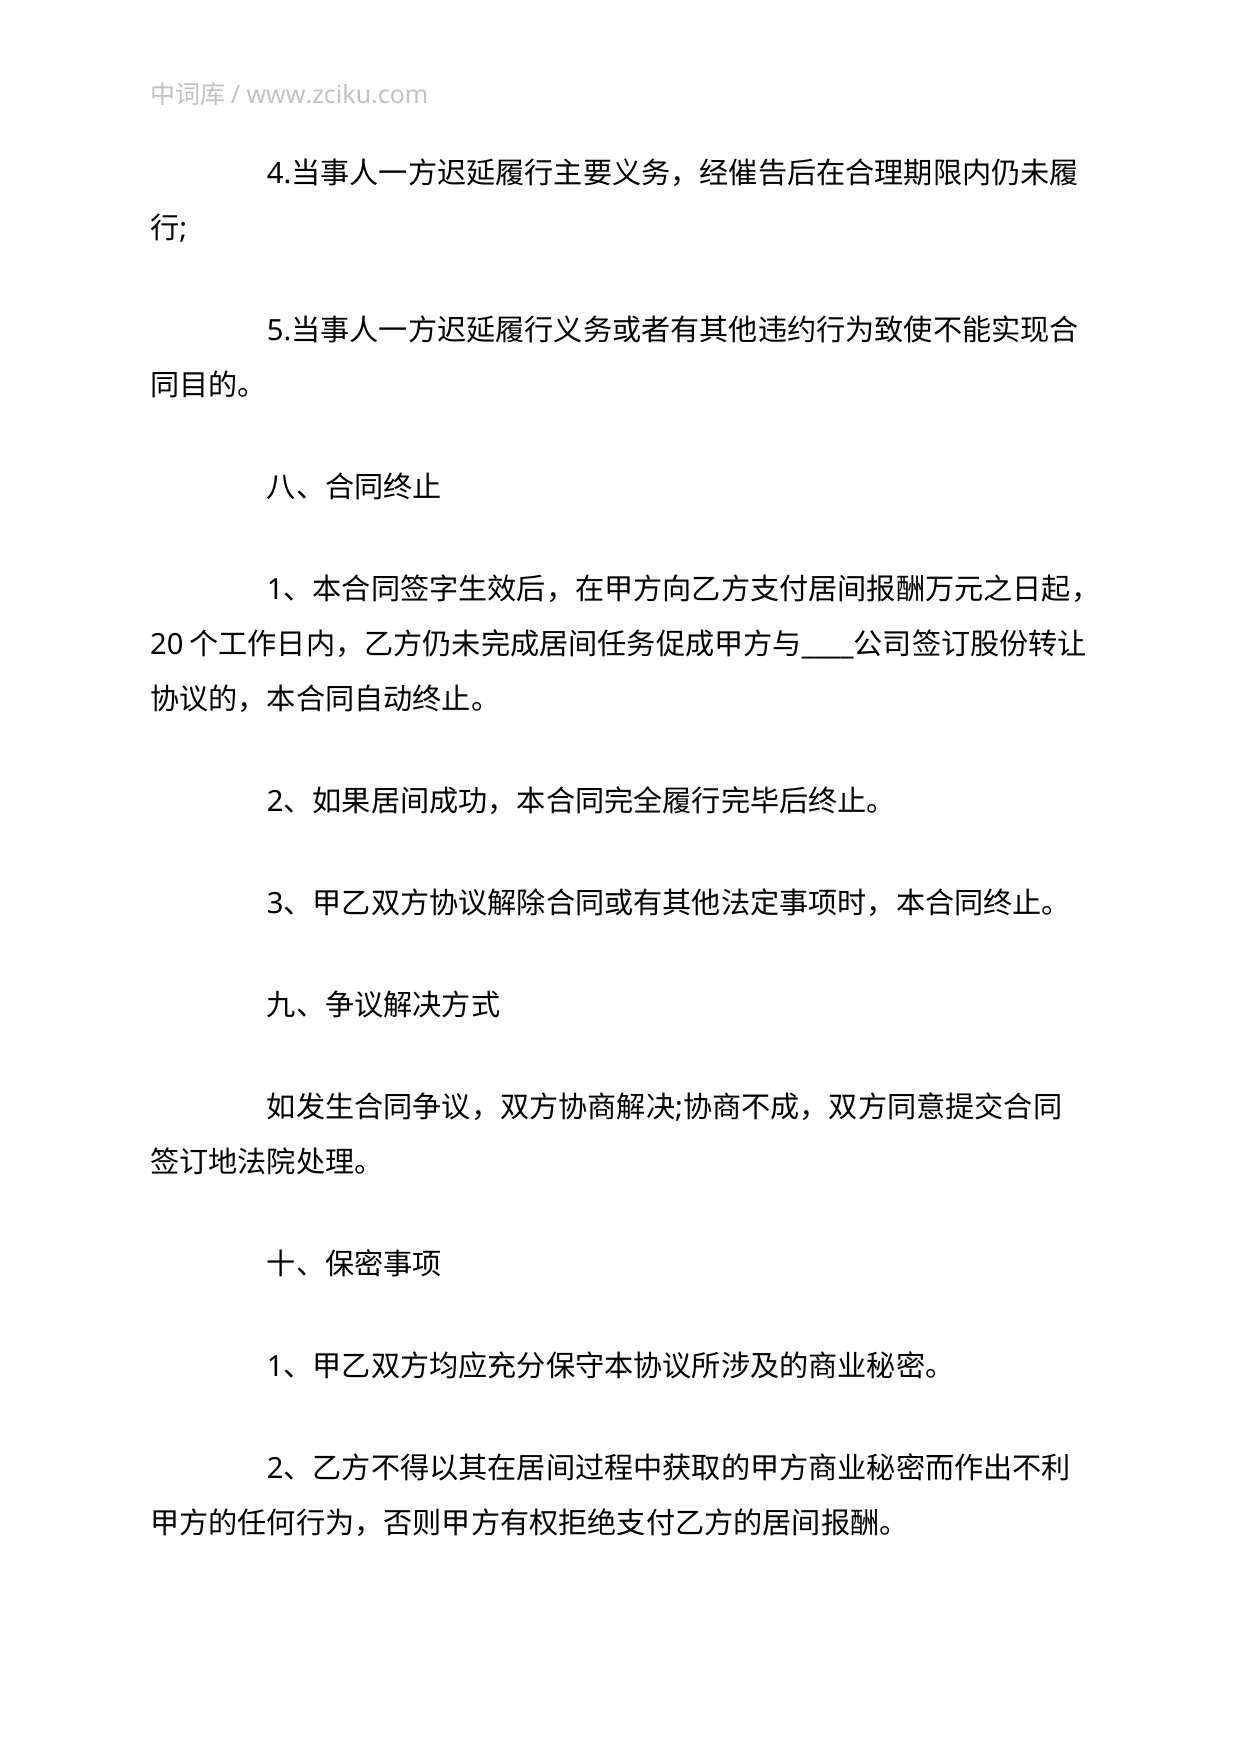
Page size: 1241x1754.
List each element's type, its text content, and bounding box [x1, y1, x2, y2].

text 3、甲乙双方协议解除合同或有其他法定事项时，本合同终止。 [150, 879, 1090, 922]
text 4.当事人一方迟延履行主要义务，经催告后在合理期限内仍未履行; [150, 150, 1090, 247]
text 1、甲乙双方均应充分保守本协议所涉及的商业秘密。 [150, 1342, 1090, 1384]
text 2、如果居间成功，本合同完全履行完毕后终止。 [150, 777, 1090, 820]
text 5.当事人一方迟延履行义务或者有其他违约行为致使不能实现合同目的。 [150, 307, 1090, 404]
text 九、争议解决方式 [150, 981, 1090, 1024]
text 十、保密事项 [150, 1240, 1090, 1283]
text 1、本合同签字生效后，在甲方向乙方支付居间报酬万元之日起，20个工作日内，乙方仍未完成居间任务促成甲方与____公司签订股份转让协议的，本合同自动终止。 [150, 566, 1090, 718]
text 2、乙方不得以其在居间过程中获取的甲方商业秘密而作出不利甲方的任何行为，否则甲方有权拒绝支付乙方的居间报酬。 [150, 1444, 1090, 1541]
text 如发生合同争议，双方协商解决;协商不成，双方同意提交合同签订地法院处理。 [150, 1083, 1090, 1181]
text 八、合同终止 [150, 464, 1090, 506]
